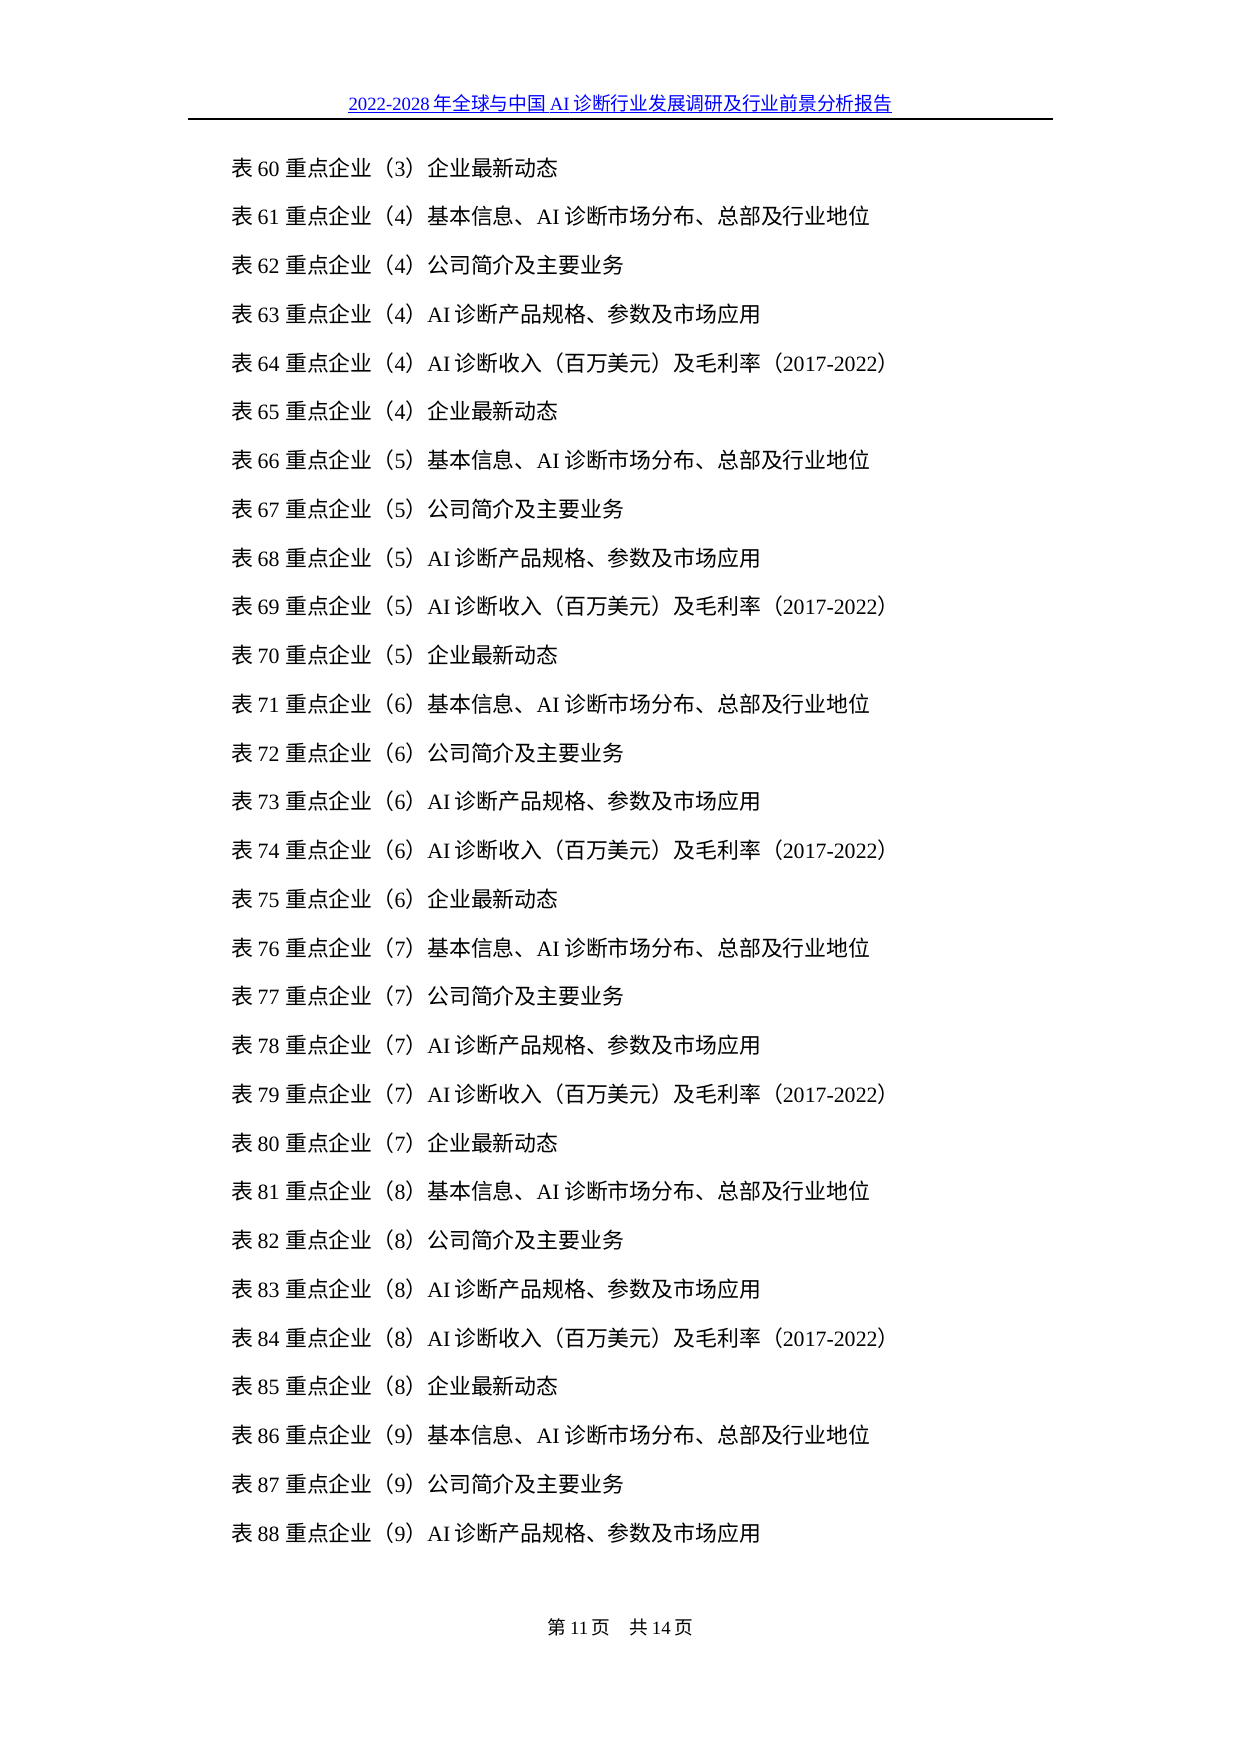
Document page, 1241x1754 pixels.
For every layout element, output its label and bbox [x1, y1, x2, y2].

text [187, 150, 1053, 1548]
